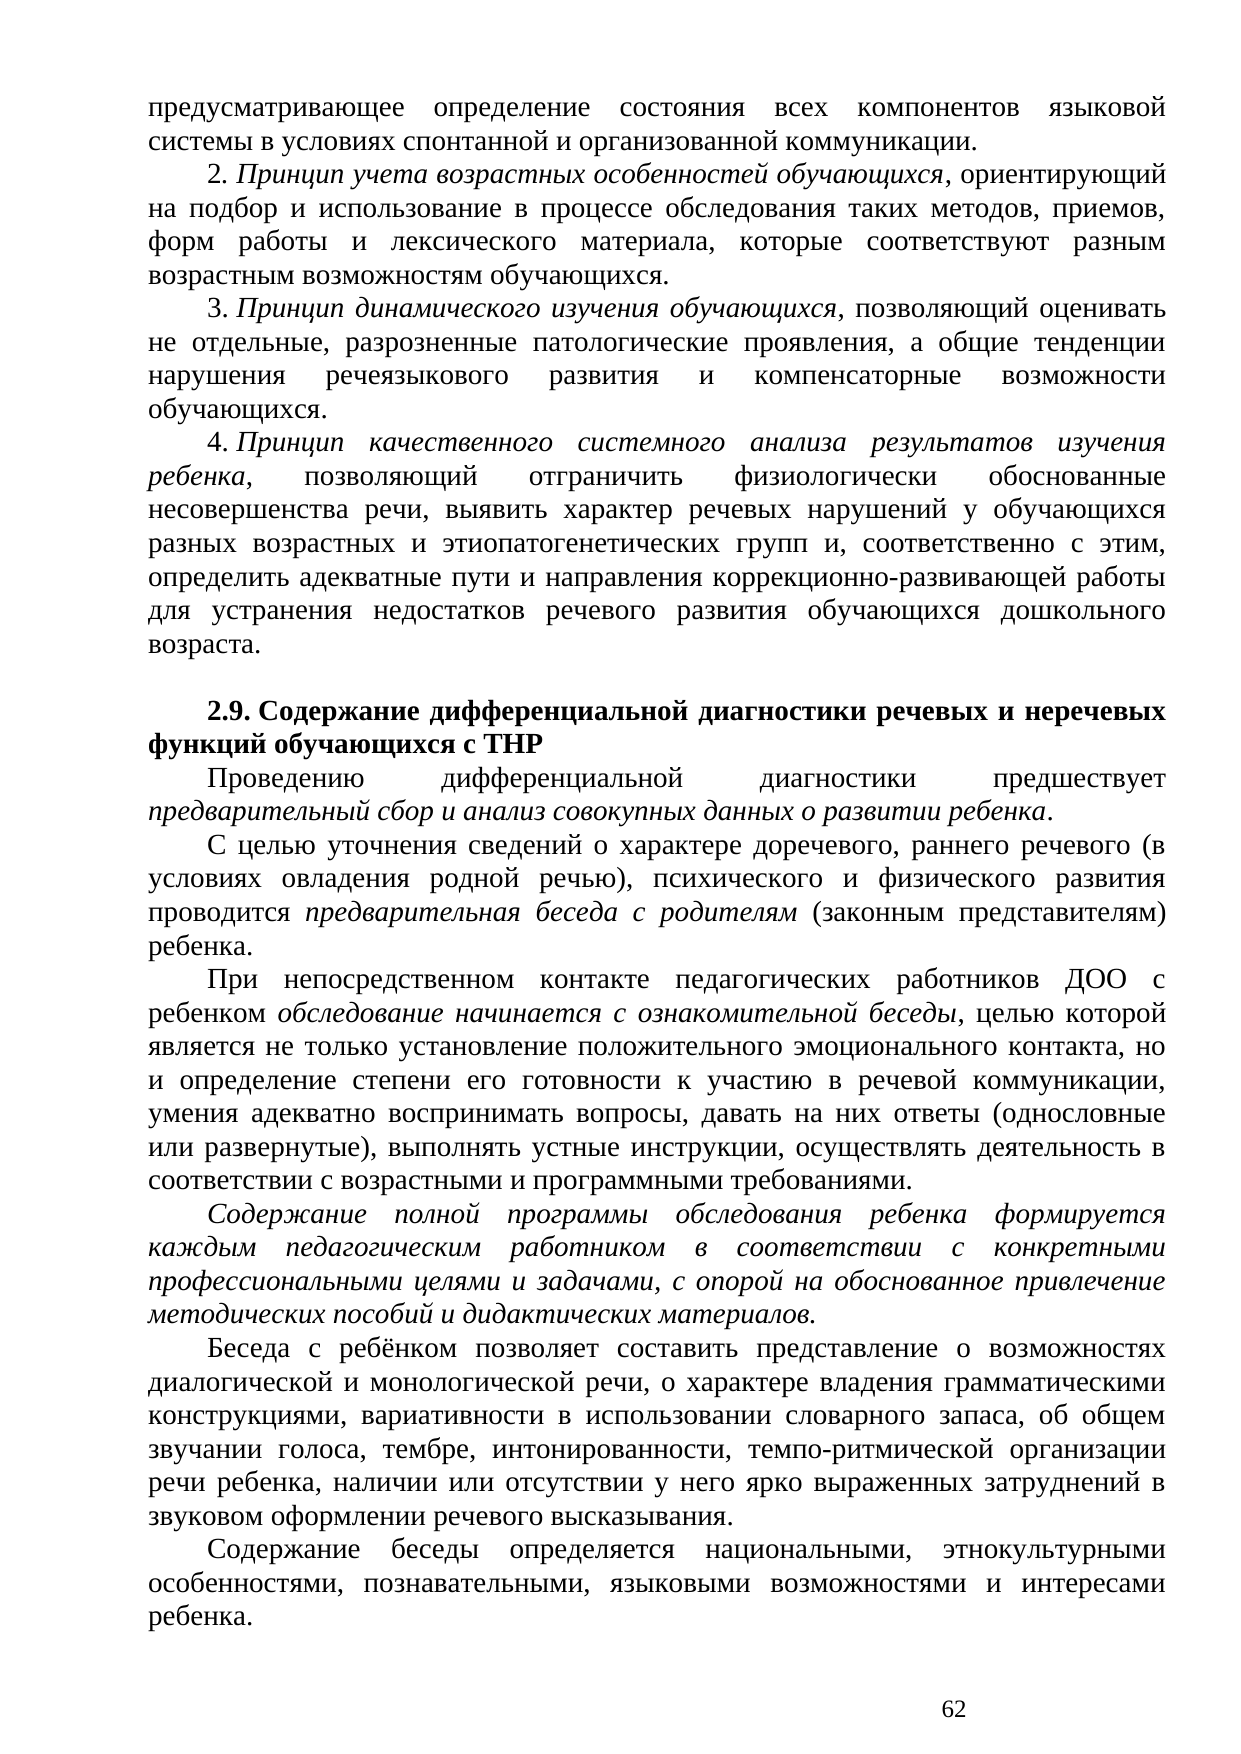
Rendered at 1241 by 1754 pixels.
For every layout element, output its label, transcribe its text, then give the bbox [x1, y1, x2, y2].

text 2. Принцип учета возрастных особенностей обучающихся, ориентирующий на подбор и использование в процессе обследования таких методов, приемов, форм работы и лексического материала, которые соответствуют разным возрастным возможностям обучающихся. [148, 156, 1167, 290]
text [148, 89, 1167, 156]
text С целью уточнения сведений о характере доречевого, раннего речевого (в условиях овладения родной речью), психического и физического развития проводится предварительная беседа с родителям (законным представителям) ребенка. [148, 827, 1167, 961]
text Проведению дифференциальной диагностики предшествует предварительный сбор и анализ совокупных данных о развитии ребенка. [148, 760, 1167, 827]
text 4. Принцип качественного системного анализа результатов изучения ребенка, позволяющий отграничить физиологически обоснованные несовершенства речи, выявить характер речевых нарушений у обучающихся разных возрастных и этиопатогенетических групп и, соответственно с этим, определить адекватные пути и направления коррекционно-развивающей работы для устранения недостатков речевого развития обучающихся дошкольного возраста. [148, 424, 1167, 659]
text Содержание полной программы обследования ребенка формируется каждым педагогическим работником в соответствии с конкретными профессиональными целями и задачами, с опорой на обоснованное привлечение методических пособий и дидактических материалов. [148, 1196, 1167, 1330]
text При непосредственном контакте педагогических работников ДОО с ребенком обследование начинается с ознакомительной беседы, целью которой является не только установление положительного эмоционального контакта, но и определение степени его готовности к участию в речевой коммуникации, умения адекватно воспринимать вопросы, давать на них ответы (однословные или развернутые), выполнять устные инструкции, осуществлять деятельность в соответствии с возрастными и программными требованиями. [148, 961, 1167, 1196]
text Беседа с ребёнком позволяет составить представление о возможностях диалогической и монологической речи, о характере владения грамматическими конструкциями, вариативности в использовании словарного запаса, об общем звучании голоса, тембре, интонированности, темпо-ритмической организации речи ребенка, наличии или отсутствии у него ярко выраженных затруднений в звуковом оформлении речевого высказывания. [148, 1330, 1167, 1531]
text 3. Принцип динамического изучения обучающихся, позволяющий оценивать не отдельные, разрозненные патологические проявления, а общие тенденции нарушения речеязыкового развития и компенсаторные возможности обучающихся. [148, 290, 1167, 424]
text 2.9. Содержание дифференциальной диагностики речевых и неречевых функций обучающихся с ТНР [148, 693, 1167, 760]
text Содержание беседы определяется национальными, этнокультурными особенностями, познавательными, языковыми возможностями и интересами ребенка. [148, 1531, 1167, 1632]
